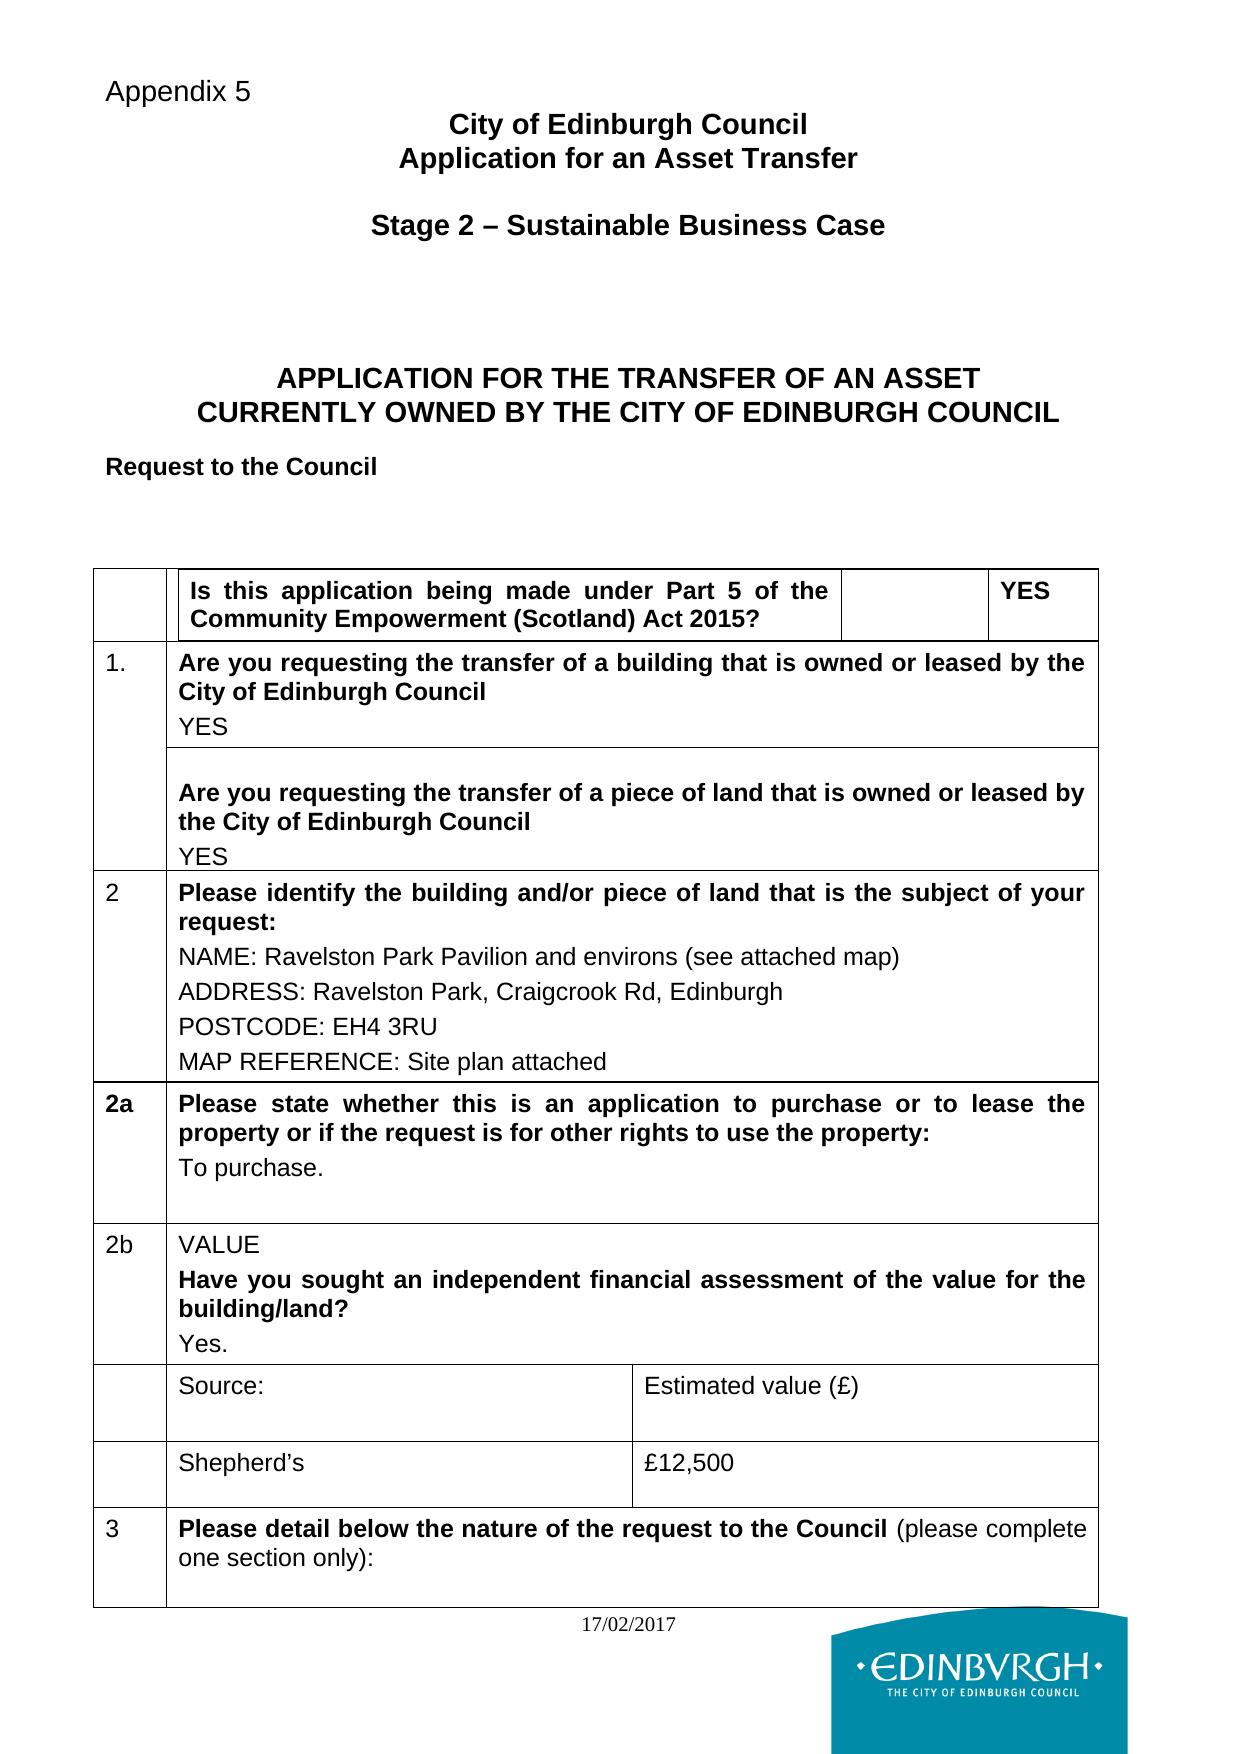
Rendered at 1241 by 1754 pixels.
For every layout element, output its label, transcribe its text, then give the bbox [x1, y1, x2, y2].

text APPLICATION FOR THE TRANSFER OF AN ASSET [105, 361, 1152, 395]
table_cell 3 [94, 1508, 166, 1607]
table_cell [94, 1365, 166, 1441]
picture [831, 1606, 1128, 1754]
table_cell Are you requesting the transfer of a piece of land that is owned or leased by the City of Edinburgh Council YES [167, 748, 1098, 870]
table_cell 2a [94, 1083, 166, 1222]
table_cell Please state whether this is an application to purchase or to lease the property or if the request is for other rights to use the property: To purchase. [167, 1083, 1098, 1222]
table_header [167, 569, 178, 641]
table_cell Source: [167, 1365, 632, 1441]
text CURRENTLY OWNED BY THE CITY OF EDINBURGH COUNCIL [105, 395, 1152, 428]
table_cell 1. [94, 642, 166, 870]
table_header [179, 570, 841, 640]
table_cell Estimated value (£) [633, 1365, 1098, 1441]
table_cell Please identify the building and/or piece of land that is the subject of your request: NAME: Ravelston Park Pavilion and environs (see attached map) ADDRESS: Ravelston Park, Craigcrook Rd, Edinburgh POSTCODE: EH4 3RU MAP REFERENCE: Site plan attached [167, 871, 1098, 1081]
table_cell Are you requesting the transfer of a building that is owned or leased by the City of Edinburgh Council YES [167, 642, 1098, 747]
table_header [989, 570, 1098, 640]
table_cell VALUE Have you sought an independent financial assessment of the value for the building/land? Yes. [167, 1224, 1098, 1363]
text Request to the Council [105, 452, 1152, 481]
table_cell 2b [94, 1224, 166, 1363]
table_header [842, 570, 988, 640]
table_cell Please detail below the nature of the request to the Council (please complete one section only): [167, 1508, 1098, 1607]
table_cell [94, 1442, 166, 1507]
table_cell Shepherd’s [167, 1442, 632, 1507]
table_cell 2 [94, 871, 166, 1081]
table_header [94, 569, 166, 641]
table_cell £12,500 [633, 1442, 1098, 1507]
